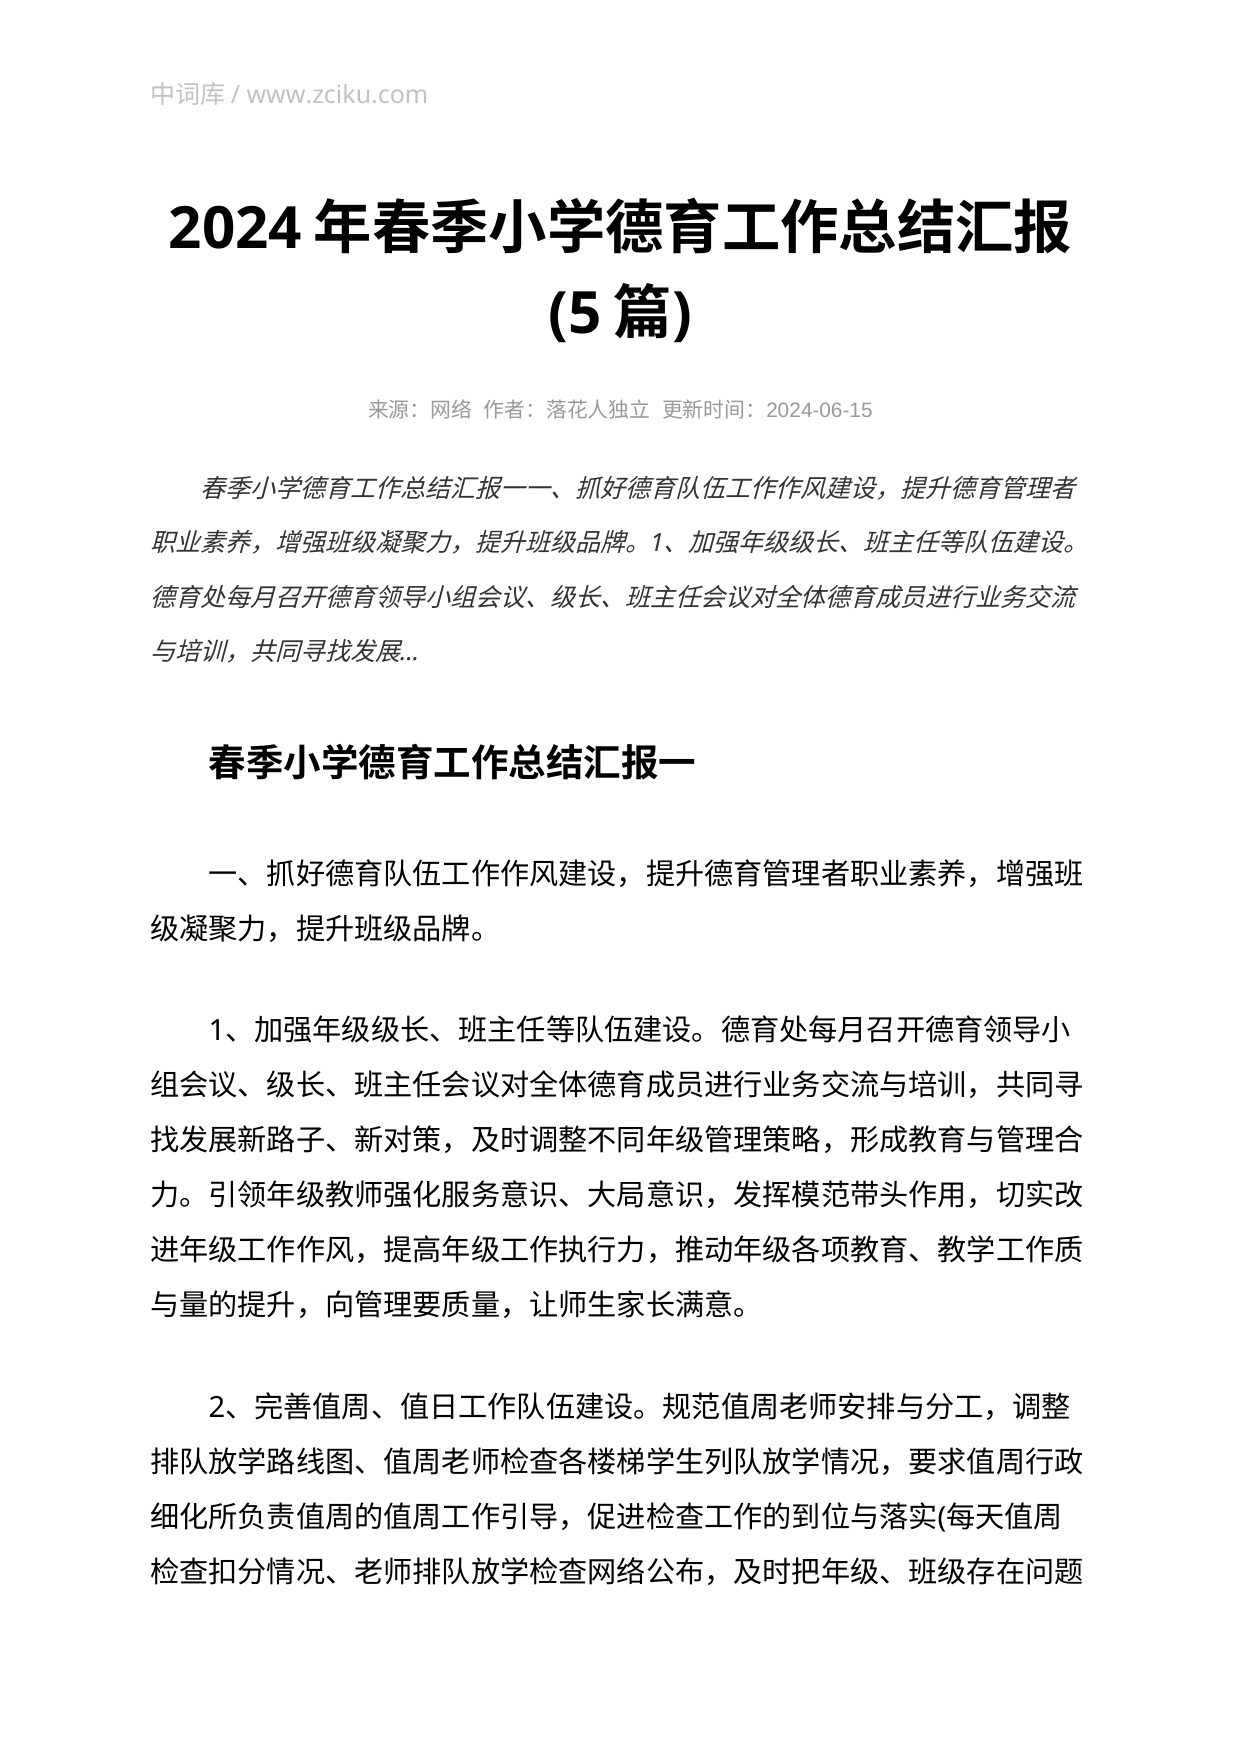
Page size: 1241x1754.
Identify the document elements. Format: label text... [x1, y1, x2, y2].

text 春季小学德育工作总结汇报一一、抓好德育队伍工作作风建设，提升德育管理者职业素养，增强班级凝聚力，提升班级品牌。1、加强年级级长、班主任等队伍建设。德育处每月召开德育领导小组会议、级长、班主任会议对全体德育成员进行业务交流与培训，共同寻找发展... [150, 468, 1090, 668]
text 一、抓好德育队伍工作作风建设，提升德育管理者职业素养，增强班级凝聚力，提升班级品牌。 [150, 850, 1090, 947]
text 1、加强年级级长、班主任等队伍建设。德育处每月召开德育领导小组会议、级长、班主任会议对全体德育成员进行业务交流与培训，共同寻找发展新路子、新对策，及时调整不同年级管理策略，形成教育与管理合力。引领年级教师强化服务意识、大局意识，发挥模范带头作用，切实改进年级工作作风，提高年级工作执行力，推动年级各项教育、教学工作质与量的提升，向管理要质量，让师生家长满意。 [150, 1007, 1090, 1324]
subtitle 2024年春季小学德育工作总结汇报(5篇) [150, 181, 1090, 351]
text 春季小学德育工作总结汇报一 [150, 733, 1090, 787]
text 来源：网络 作者：落花人独立 更新时间：2024-06-15 [150, 398, 1090, 422]
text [150, 1383, 1090, 1591]
